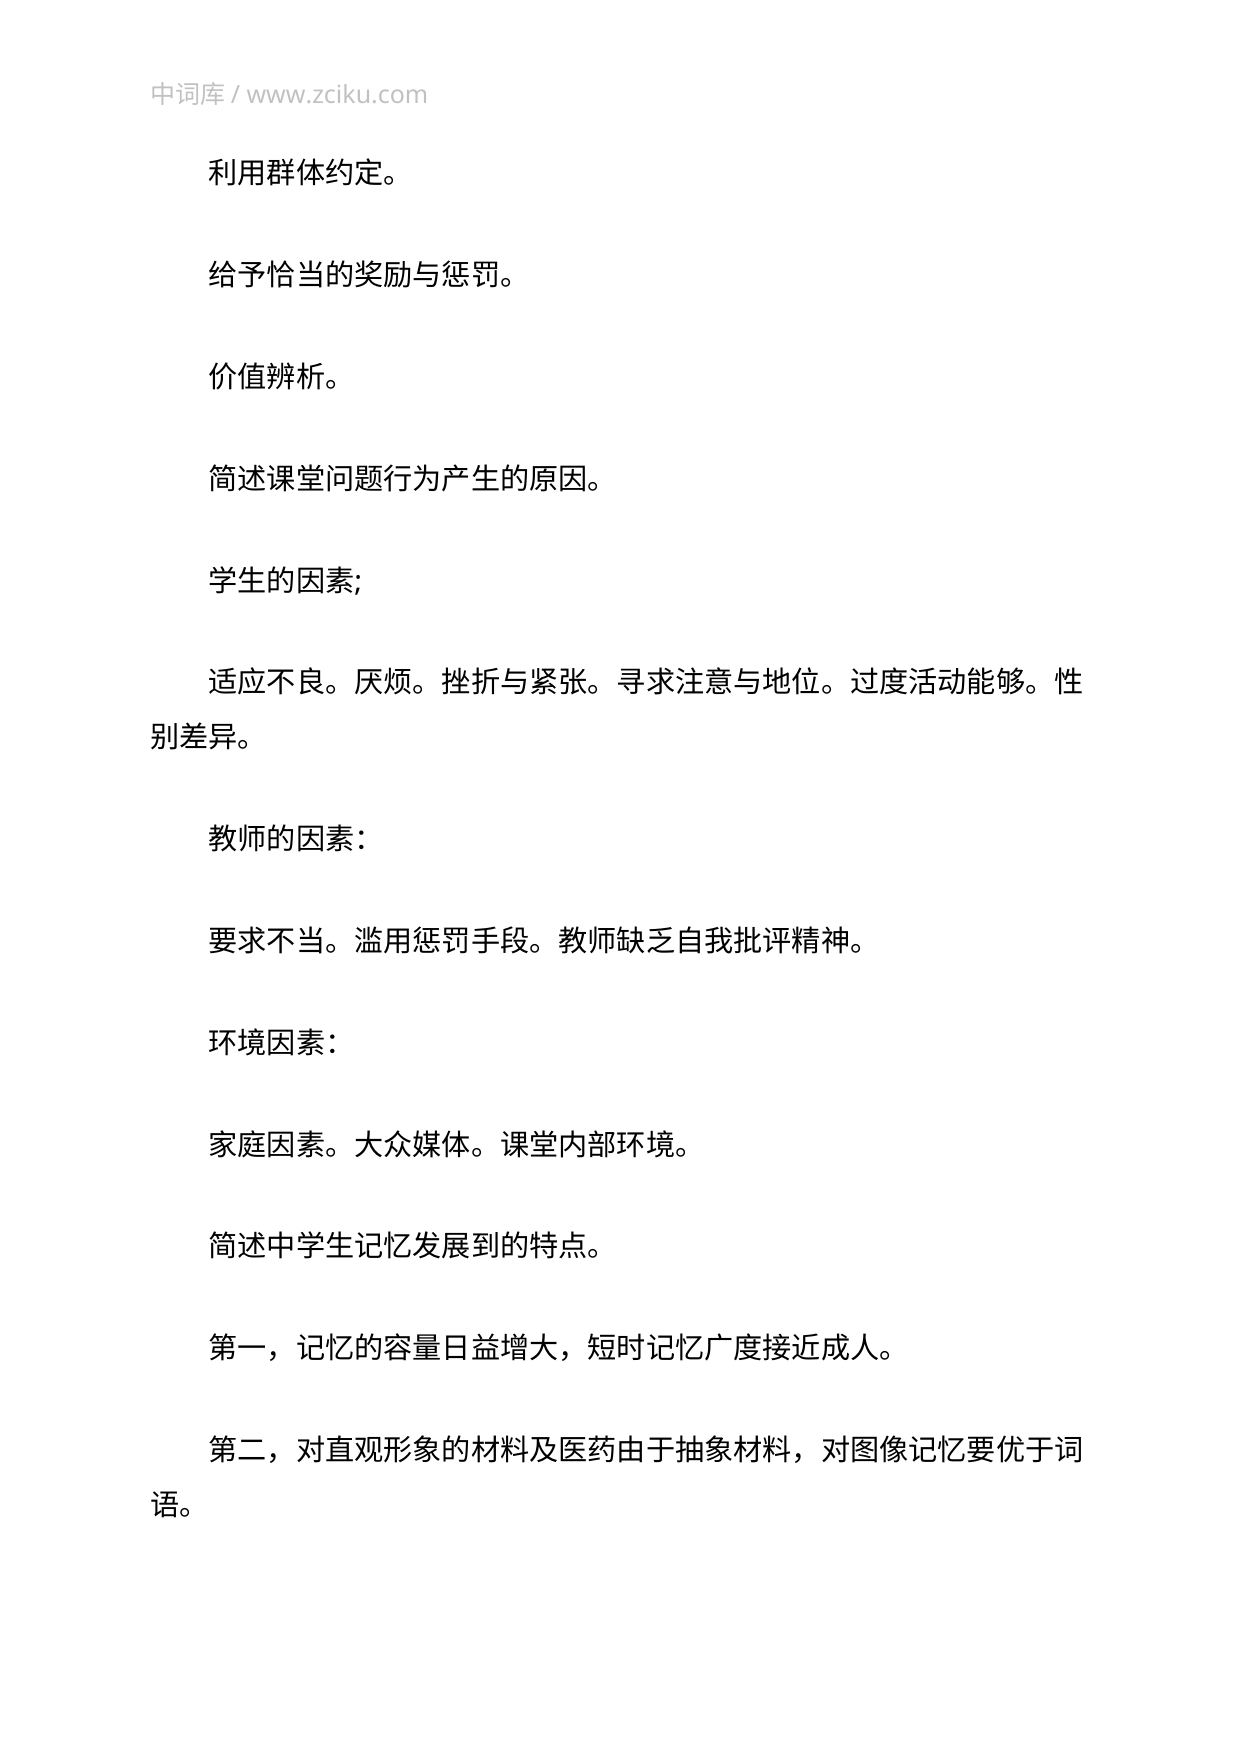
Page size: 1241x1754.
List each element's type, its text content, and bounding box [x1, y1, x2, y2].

text 家庭因素。大众媒体。课堂内部环境。 [150, 1121, 1090, 1163]
text 利用群体约定。 [150, 150, 1090, 192]
text 第二，对直观形象的材料及医药由于抽象材料，对图像记忆要优于词语。 [150, 1426, 1090, 1523]
text 给予恰当的奖励与惩罚。 [150, 252, 1090, 294]
text 学生的因素; [150, 557, 1090, 599]
text 教师的因素： [150, 816, 1090, 858]
text 简述中学生记忆发展到的特点。 [150, 1223, 1090, 1265]
text 环境因素： [150, 1019, 1090, 1062]
text 价值辨析。 [150, 353, 1090, 396]
text 第一，记忆的容量日益增大，短时记忆广度接近成人。 [150, 1324, 1090, 1367]
text 要求不当。滥用惩罚手段。教师缺乏自我批评精神。 [150, 917, 1090, 960]
text 简述课堂问题行为产生的原因。 [150, 455, 1090, 498]
text 适应不良。厌烦。挫折与紧张。寻求注意与地位。过度活动能够。性别差异。 [150, 659, 1090, 756]
